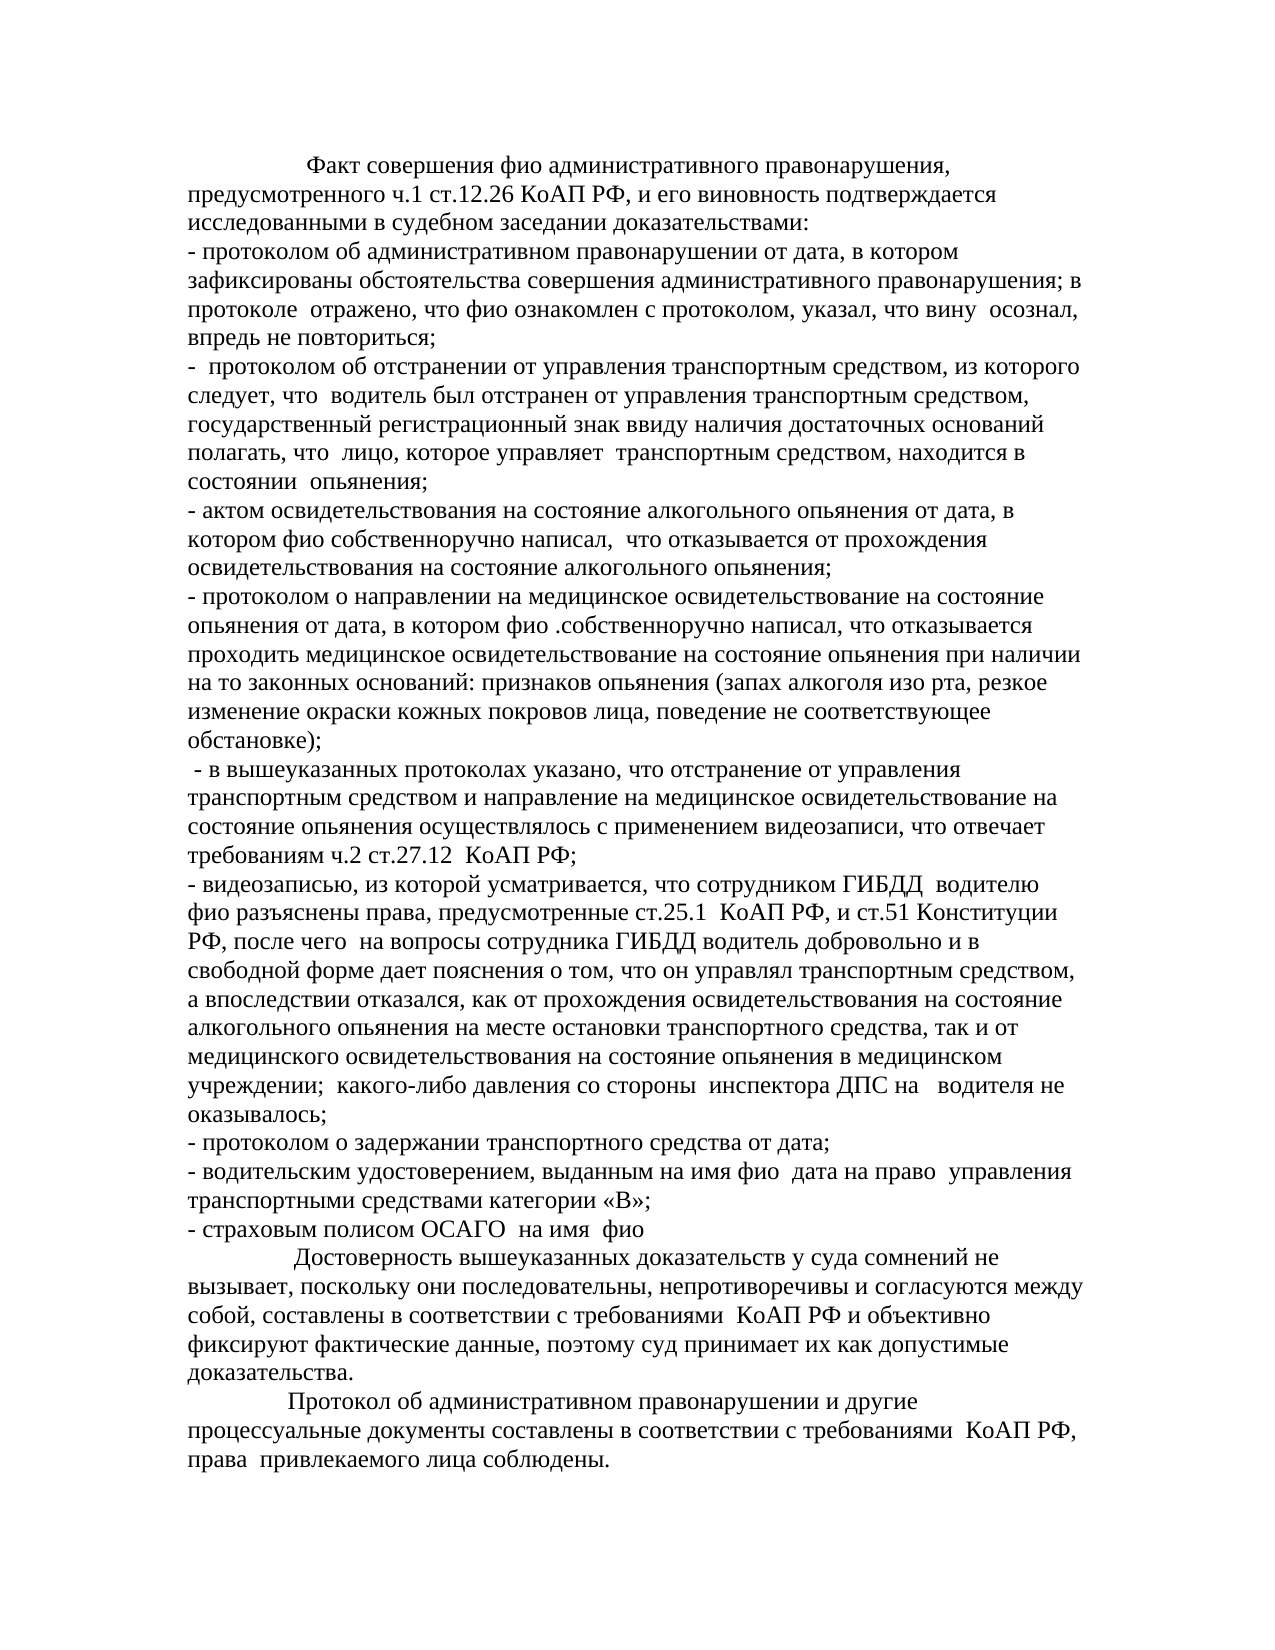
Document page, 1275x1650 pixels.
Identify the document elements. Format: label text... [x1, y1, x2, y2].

text - протоколом об административном правонарушении от дата, в котором зафиксированы обстоятельства совершения административного правонарушения; в протоколе отражено, что фио ознакомлен с протоколом, указал, что вину осознал, впредь не повториться; [187, 236, 1087, 351]
text - актом освидетельствования на состояние алкогольного опьянения от дата, в котором фио собственноручно написал, что отказывается от прохождения освидетельствования на состояние алкогольного опьянения; [187, 495, 1087, 581]
text - протоколом о задержании транспортного средства от дата; [187, 1127, 1087, 1156]
text - протоколом о направлении на медицинское освидетельствование на состояние опьянения от дата, в котором фио .собственноручно написал, что отказывается проходить медицинское освидетельствование на состояние опьянения при наличии на то законных оснований: признаков опьянения (запах алкоголя изо рта, резкое изменение окраски кожных покровов лица, поведение не соответствующее обстановке); [187, 581, 1087, 754]
text - видеозаписью, из которой усматривается, что сотрудником ГИБДД водителю фио разъяснены права, предусмотренные ст.25.1 КоАП РФ, и ст.51 Конституции РФ, после чего на вопросы сотрудника ГИБДД водитель добровольно и в свободной форме дает пояснения о том, что он управлял транспортным средством, а впоследствии отказался, как от прохождения освидетельствования на состояние алкогольного опьянения на месте остановки транспортного средства, так и от медицинского освидетельствования на состояние опьянения в медицинском учреждении; какого-либо давления со стороны инспектора ДПС на водителя не оказывалось; [187, 869, 1087, 1127]
text Протокол об административном правонарушении и другие процессуальные документы составлены в соответствии с требованиями КоАП РФ, права привлекаемого лица соблюдены. [187, 1386, 1087, 1472]
text Достоверность вышеуказанных доказательств у суда сомнений не вызывает, поскольку они последовательны, непротиворечивы и согласуются между собой, составлены в соответствии с требованиями КоАП РФ и объективно фиксируют фактические данные, поэтому суд принимает их как допустимые доказательства. [187, 1242, 1087, 1386]
text Факт совершения фио административного правонарушения, предусмотренного ч.1 ст.12.26 КоАП РФ, и его виновность подтверждается исследованными в судебном заседании доказательствами: [187, 150, 1087, 236]
text - водительским удостоверением, выданным на имя фио дата на право управления транспортными средствами категории «В»; [187, 1156, 1087, 1214]
text - страховым полисом ОСАГО на имя фио [187, 1214, 1087, 1242]
text - в вышеуказанных протоколах указано, что отстранение от управления транспортным средством и направление на медицинское освидетельствование на состояние опьянения осуществлялось с применением видеозаписи, что отвечает требованиям ч.2 ст.27.12 КоАП РФ; [187, 754, 1087, 869]
text - протоколом об отстранении от управления транспортным средством, из которого следует, что водитель был отстранен от управления транспортным средством, государственный регистрационный знак ввиду наличия достаточных оснований полагать, что лицо, которое управляет транспортным средством, находится в состоянии опьянения; [187, 351, 1087, 495]
